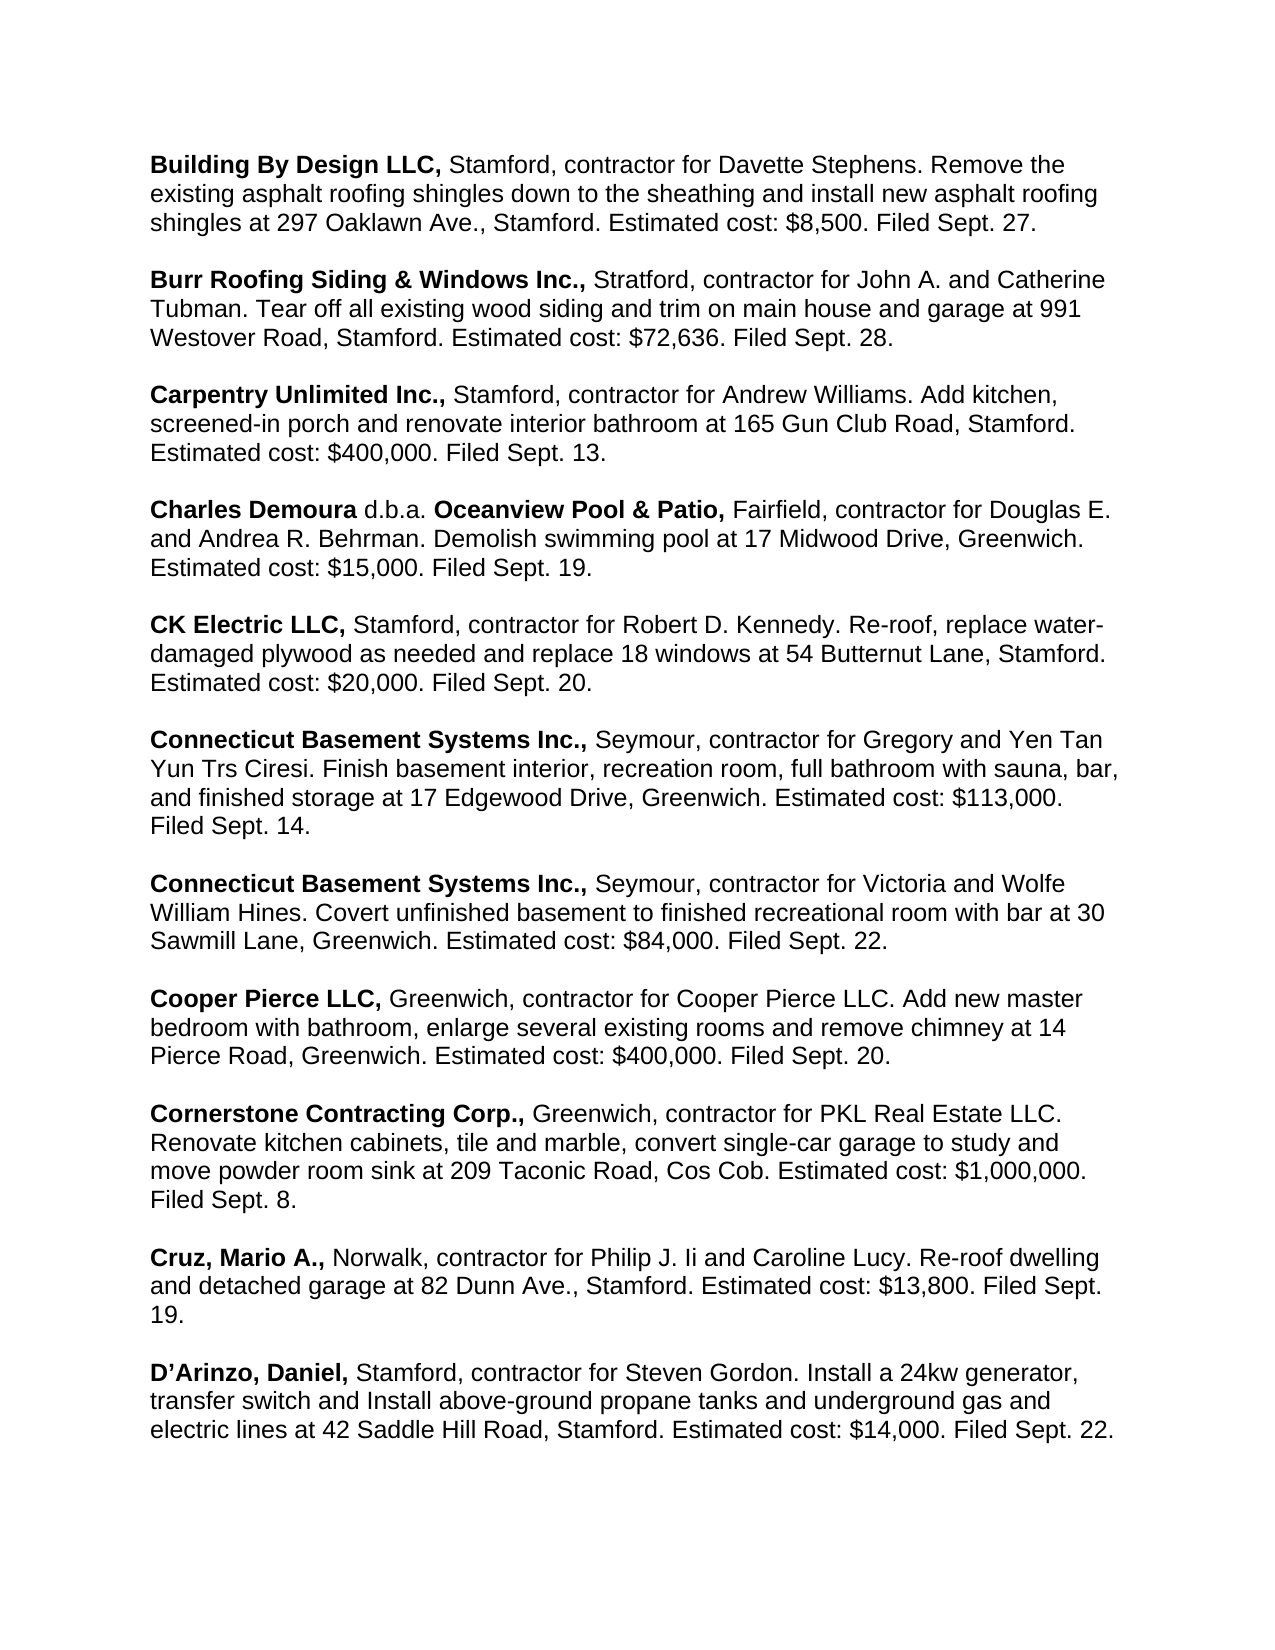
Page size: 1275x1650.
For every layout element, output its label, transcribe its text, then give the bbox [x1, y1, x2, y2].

text Burr Roofing Siding & Windows Inc., Stratford, contractor for John A. and Catherine Tubman. Tear off all existing wood siding and trim on main house and garage at 991 Westover Road, Stamford. Estimated cost: $72,636. Filed Sept. 28. [150, 265, 1125, 351]
text Cooper Pierce LLC, Greenwich, contractor for Cooper Pierce LLC. Add new master bedroom with bathroom, enlarge several existing rooms and remove chimney at 14 Pierce Road, Greenwich. Estimated cost: $400,000. Filed Sept. 20. [150, 984, 1125, 1070]
text CK Electric LLC, Stamford, contractor for Robert D. Kennedy. Re-roof, replace water-damaged plywood as needed and replace 18 windows at 54 Butternut Lane, Stamford. Estimated cost: $20,000. Filed Sept. 20. [150, 610, 1125, 696]
text Cruz, Mario A., Norwalk, contractor for Philip J. Ii and Caroline Lucy. Re-roof dwelling and detached garage at 82 Dunn Ave., Stamford. Estimated cost: $13,800. Filed Sept. 19. [150, 1242, 1125, 1329]
text Building By Design LLC, Stamford, contractor for Davette Stephens. Remove the existing asphalt roofing shingles down to the sheathing and install new asphalt roofing shingles at 297 Oaklawn Ave., Stamford. Estimated cost: $8,500. Filed Sept. 27. [150, 150, 1125, 236]
text Carpentry Unlimited Inc., Stamford, contractor for Andrew Williams. Add kitchen, screened-in porch and renovate interior bathroom at 165 Gun Club Road, Stamford. Estimated cost: $400,000. Filed Sept. 13. [150, 380, 1125, 466]
text Connecticut Basement Systems Inc., Seymour, contractor for Victoria and Wolfe William Hines. Covert unfinished basement to finished recreational room with bar at 30 Sawmill Lane, Greenwich. Estimated cost: $84,000. Filed Sept. 22. [150, 869, 1125, 955]
text D’Arinzo, Daniel, Stamford, contractor for Steven Gordon. Install a 24kw generator, transfer switch and Install above-ground propane tanks and underground gas and electric lines at 42 Saddle Hill Road, Stamford. Estimated cost: $14,000. Filed Sept. 22. [150, 1357, 1125, 1444]
text Charles Demoura d.b.a. Oceanview Pool & Patio, Fairfield, contractor for Douglas E. and Andrea R. Behrman. Demolish swimming pool at 17 Midwood Drive, Greenwich. Estimated cost: $15,000. Filed Sept. 19. [150, 495, 1125, 581]
text Cornerstone Contracting Corp., Greenwich, contractor for PKL Real Estate LLC. Renovate kitchen cabinets, tile and marble, convert single-car garage to study and move powder room sink at 209 Taconic Road, Cos Cob. Estimated cost: $1,000,000. Filed Sept. 8. [150, 1099, 1125, 1214]
text Connecticut Basement Systems Inc., Seymour, contractor for Gregory and Yen Tan Yun Trs Ciresi. Finish basement interior, recreation room, full bathroom with sauna, bar, and finished storage at 17 Edgewood Drive, Greenwich. Estimated cost: $113,000. Filed Sept. 14. [150, 725, 1125, 840]
